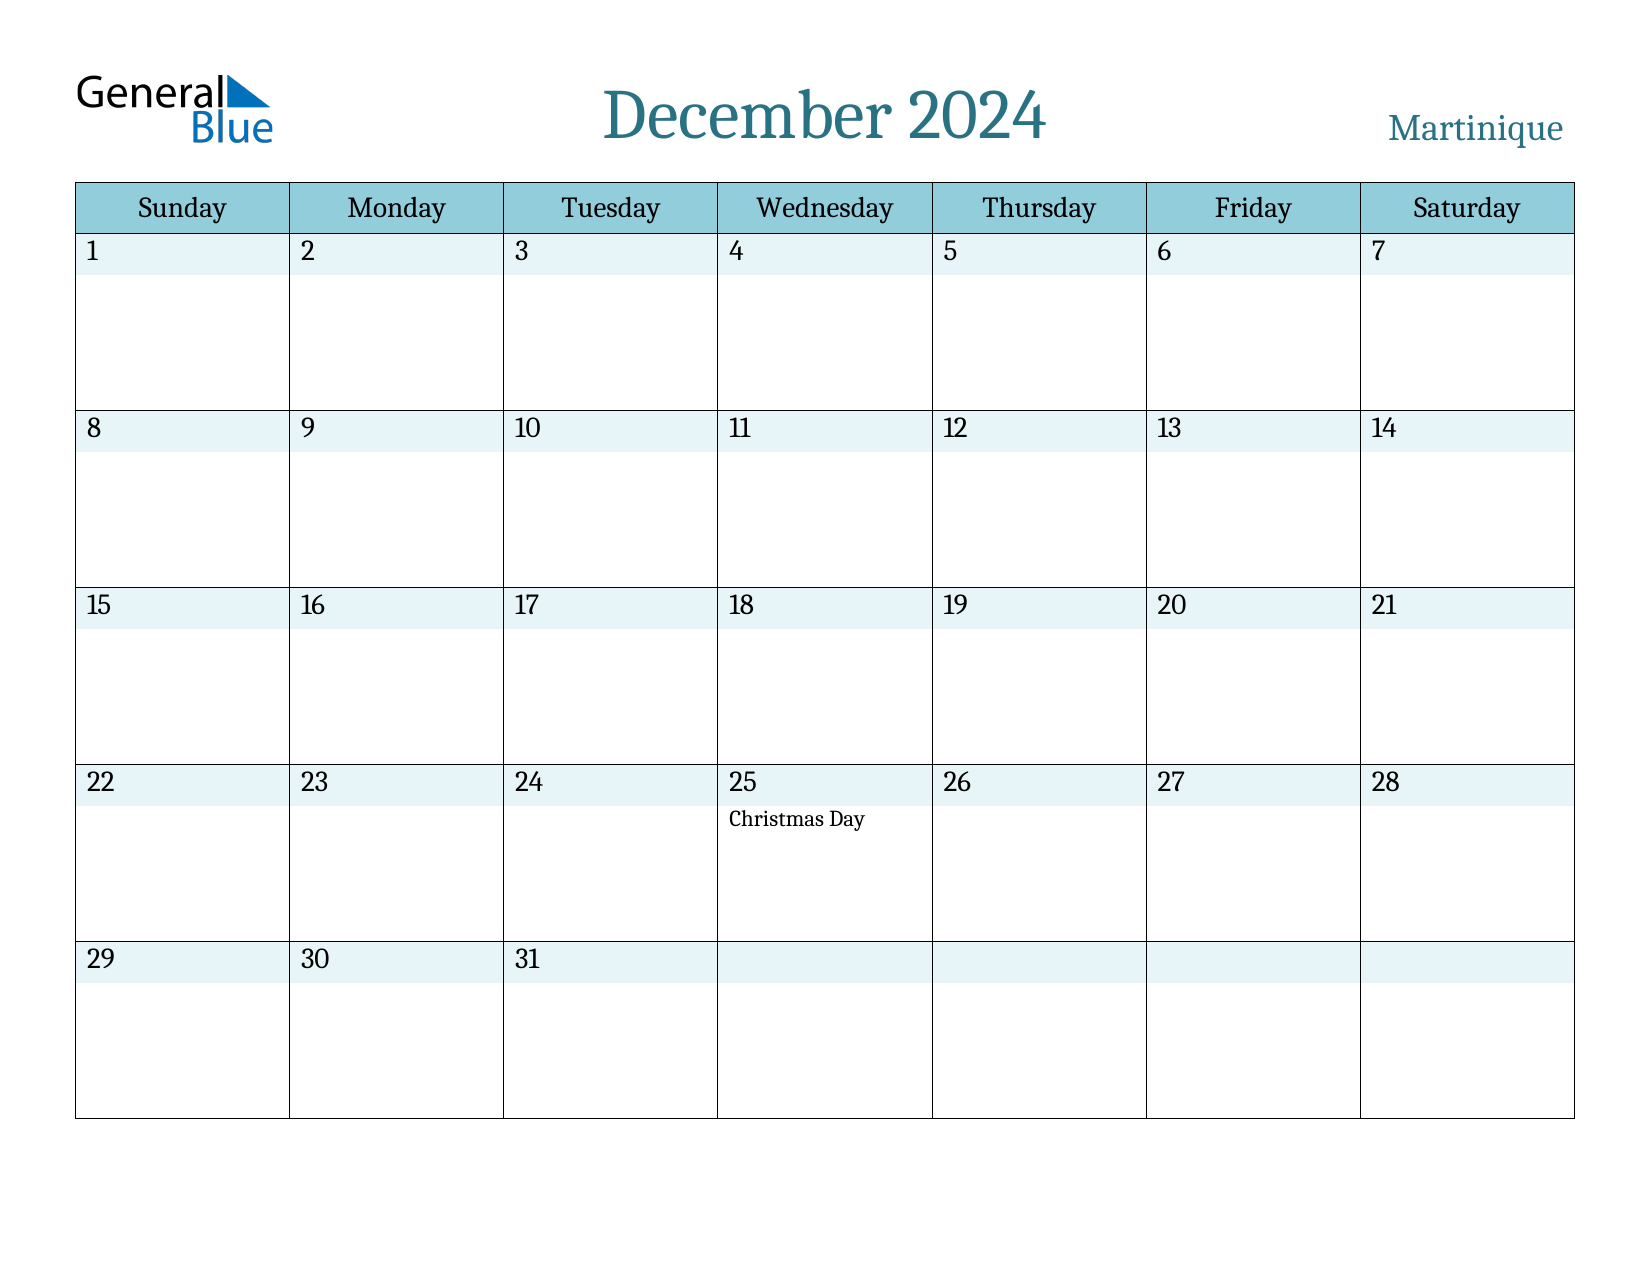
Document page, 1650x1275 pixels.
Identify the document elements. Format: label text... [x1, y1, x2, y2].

table_cell 24 [504, 765, 717, 806]
table_cell [718, 275, 932, 410]
table_cell [504, 983, 717, 1118]
table_cell [718, 942, 932, 983]
table_cell [1147, 452, 1360, 587]
table_cell 25 [718, 765, 932, 806]
picture [77, 75, 273, 143]
table_cell 2 [290, 234, 503, 275]
table_cell 31 [504, 942, 717, 983]
table_cell 20 [1147, 588, 1360, 629]
table_cell [718, 629, 932, 764]
table_cell Wednesday [718, 183, 932, 233]
table_cell [933, 983, 1146, 1118]
table_cell 9 [290, 411, 503, 452]
table_cell 13 [1147, 411, 1360, 452]
table_cell [1361, 983, 1574, 1118]
table_cell [76, 983, 289, 1118]
table_cell [1147, 942, 1360, 983]
table_cell 14 [1361, 411, 1574, 452]
table_cell 23 [290, 765, 503, 806]
table_header [76, 75, 503, 182]
table_cell Thursday [933, 183, 1146, 233]
table_cell [290, 629, 503, 764]
table_cell 18 [718, 588, 932, 629]
table_cell [290, 806, 503, 941]
table_cell [718, 452, 932, 587]
table_cell 8 [76, 411, 289, 452]
table_cell [290, 275, 503, 410]
table_cell Monday [290, 183, 503, 233]
table_cell [1361, 806, 1574, 941]
table_cell 11 [718, 411, 932, 452]
table_cell [1147, 806, 1360, 941]
table_cell [76, 452, 289, 587]
table_cell [504, 275, 717, 410]
table_cell 28 [1361, 765, 1574, 806]
table_cell 6 [1147, 234, 1360, 275]
table_cell 21 [1361, 588, 1574, 629]
table_cell [933, 452, 1146, 587]
table_cell 1 [76, 234, 289, 275]
table_cell [1147, 983, 1360, 1118]
table_header Martinique [1146, 75, 1574, 182]
table_cell [933, 275, 1146, 410]
table_cell [933, 629, 1146, 764]
table_cell [76, 275, 289, 410]
table_cell Tuesday [504, 183, 717, 233]
table_cell [290, 452, 503, 587]
table_cell [933, 942, 1146, 983]
table_cell [933, 806, 1146, 941]
table_cell 27 [1147, 765, 1360, 806]
table_cell [1361, 275, 1574, 410]
table_cell Sunday [76, 183, 289, 233]
table_cell Christmas Day [718, 806, 932, 941]
table_cell 29 [76, 942, 289, 983]
table_cell [504, 629, 717, 764]
table_cell 19 [933, 588, 1146, 629]
table_cell [1361, 629, 1574, 764]
table_cell 22 [76, 765, 289, 806]
table_cell 7 [1361, 234, 1574, 275]
table_cell [1361, 452, 1574, 587]
table_cell [504, 452, 717, 587]
table_cell 15 [76, 588, 289, 629]
table_cell 30 [290, 942, 503, 983]
table_cell 12 [933, 411, 1146, 452]
table_cell 4 [718, 234, 932, 275]
table_cell 10 [504, 411, 717, 452]
table_cell [76, 806, 289, 941]
table_cell [1147, 629, 1360, 764]
table_cell [1361, 942, 1574, 983]
table_cell 17 [504, 588, 717, 629]
table_cell 26 [933, 765, 1146, 806]
table_cell [290, 983, 503, 1118]
table_cell [718, 983, 932, 1118]
table_cell Friday [1147, 183, 1360, 233]
table_cell [504, 806, 717, 941]
table_cell [1147, 275, 1360, 410]
table_cell 16 [290, 588, 503, 629]
table_header December 2024 [504, 75, 1146, 182]
table_cell 5 [933, 234, 1146, 275]
table_cell [76, 629, 289, 764]
table_cell 3 [504, 234, 717, 275]
table_cell Saturday [1361, 183, 1574, 233]
